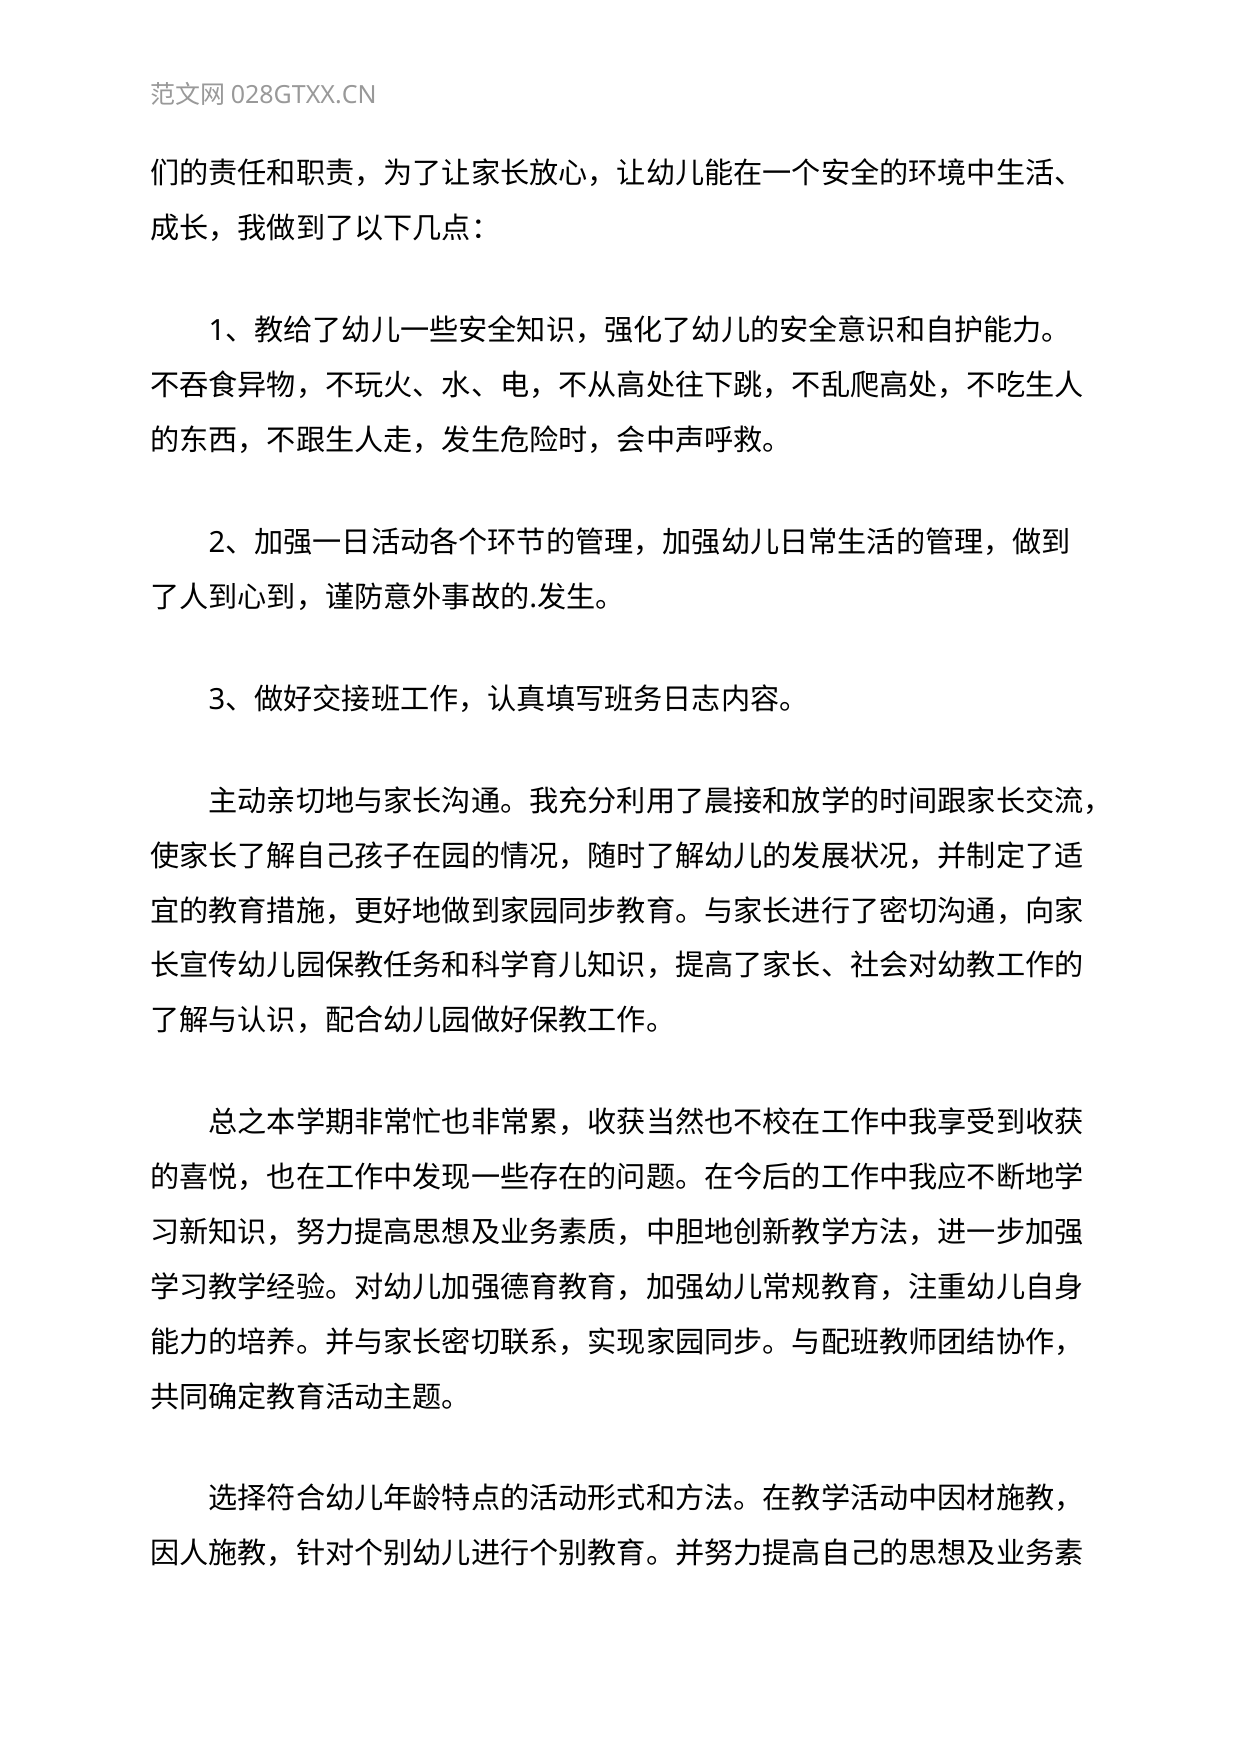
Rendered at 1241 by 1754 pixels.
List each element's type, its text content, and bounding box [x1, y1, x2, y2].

text 1、教给了幼儿一些安全知识，强化了幼儿的安全意识和自护能力。不吞食异物，不玩火、水、电，不从高处往下跳，不乱爬高处，不吃生人的东西，不跟生人走，发生危险时，会中声呼救。 [150, 307, 1090, 459]
text 总之本学期非常忙也非常累，收获当然也不校在工作中我享受到收获的喜悦，也在工作中发现一些存在的问题。在今后的工作中我应不断地学习新知识，努力提高思想及业务素质，中胆地创新教学方法，进一步加强学习教学经验。对幼儿加强德育教育，加强幼儿常规教育，注重幼儿自身能力的培养。并与家长密切联系，实现家园同步。与配班教师团结协作，共同确定教育活动主题。 [150, 1099, 1090, 1415]
text 主动亲切地与家长沟通。我充分利用了晨接和放学的时间跟家长交流，使家长了解自己孩子在园的情况，随时了解幼儿的发展状况，并制定了适宜的教育措施，更好地做到家园同步教育。与家长进行了密切沟通，向家长宣传幼儿园保教任务和科学育儿知识，提高了家长、社会对幼教工作的了解与认识，配合幼儿园做好保教工作。 [150, 777, 1090, 1039]
text 3、做好交接班工作，认真填写班务日志内容。 [150, 675, 1090, 718]
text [150, 150, 1090, 247]
text 2、加强一日活动各个环节的管理，加强幼儿日常生活的管理，做到了人到心到，谨防意外事故的.发生。 [150, 518, 1090, 616]
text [150, 1475, 1090, 1572]
